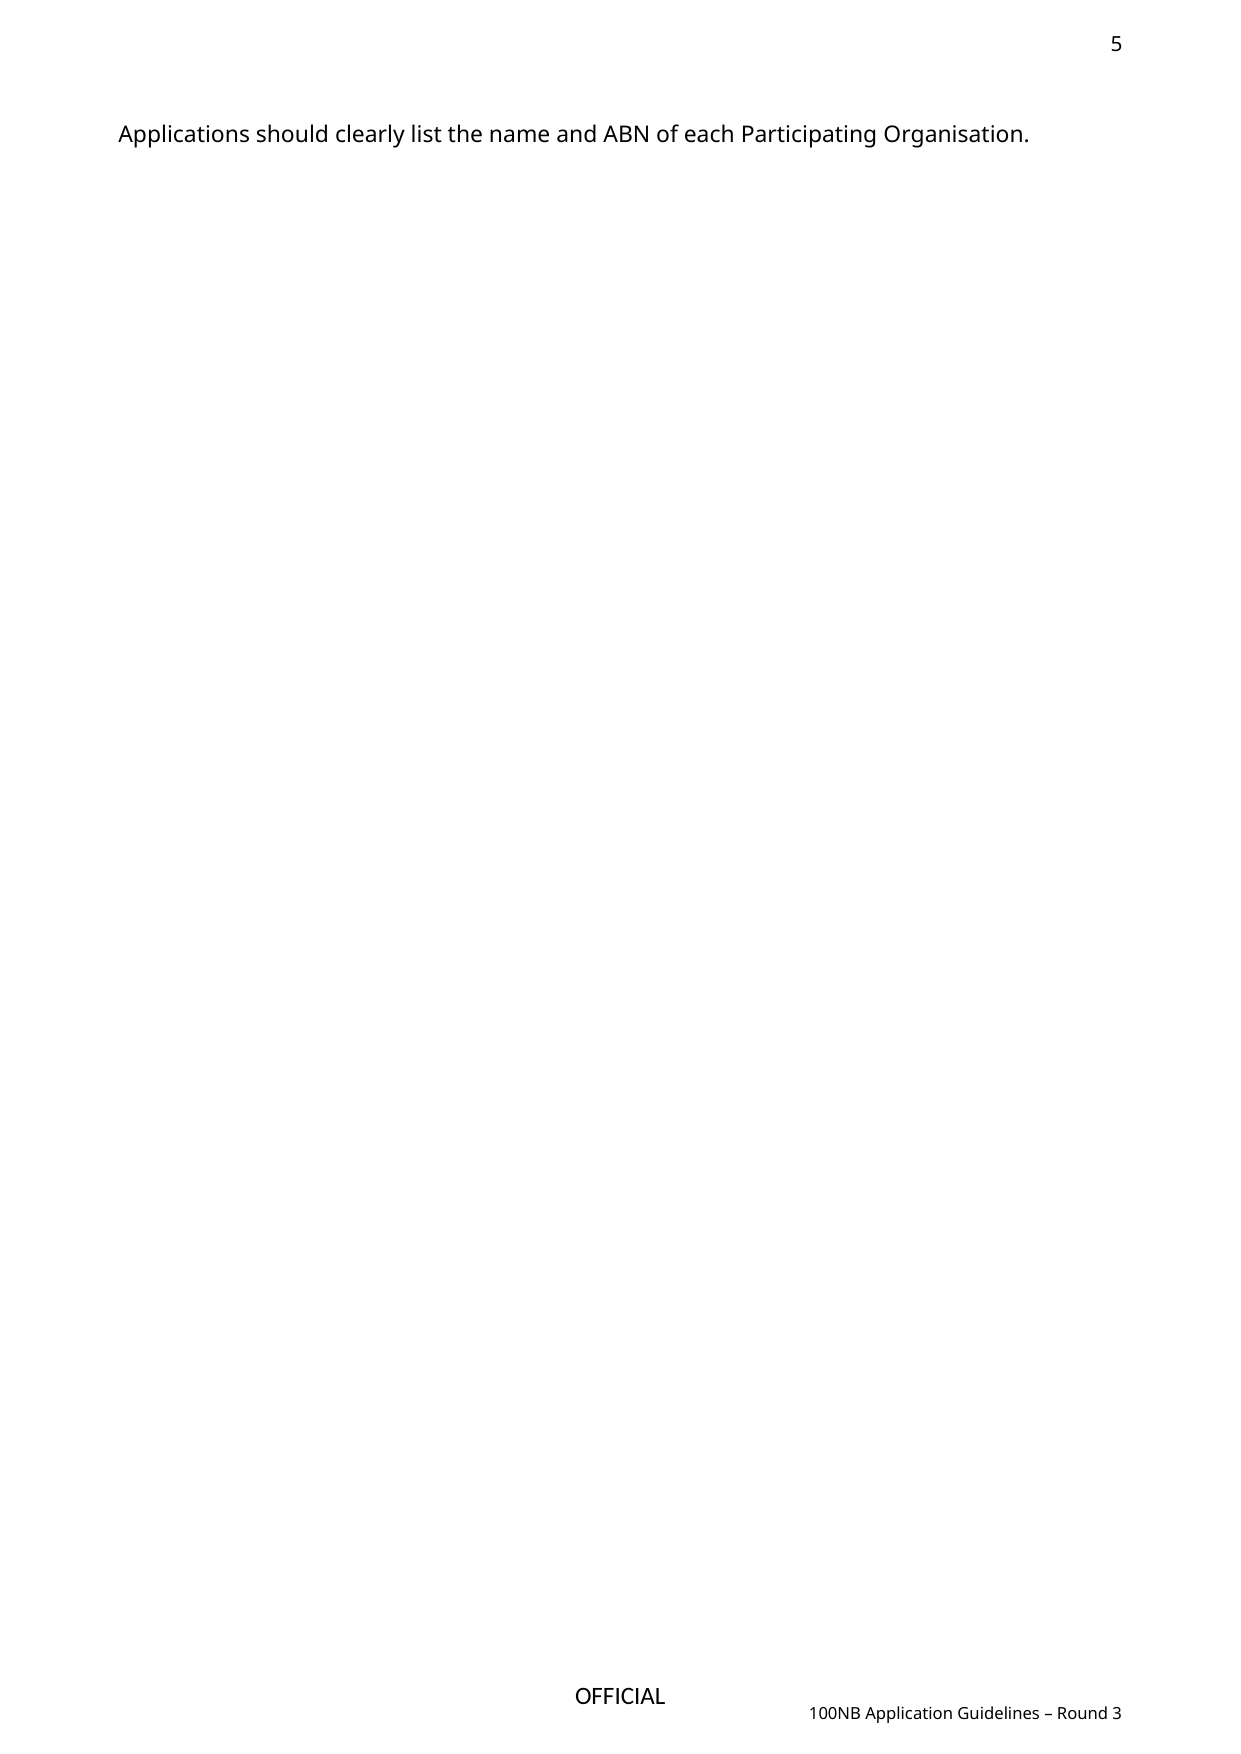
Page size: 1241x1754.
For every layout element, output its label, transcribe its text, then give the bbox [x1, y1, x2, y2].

text Applications should clearly list the name and ABN of each Participating Organisation. [118, 118, 1122, 149]
